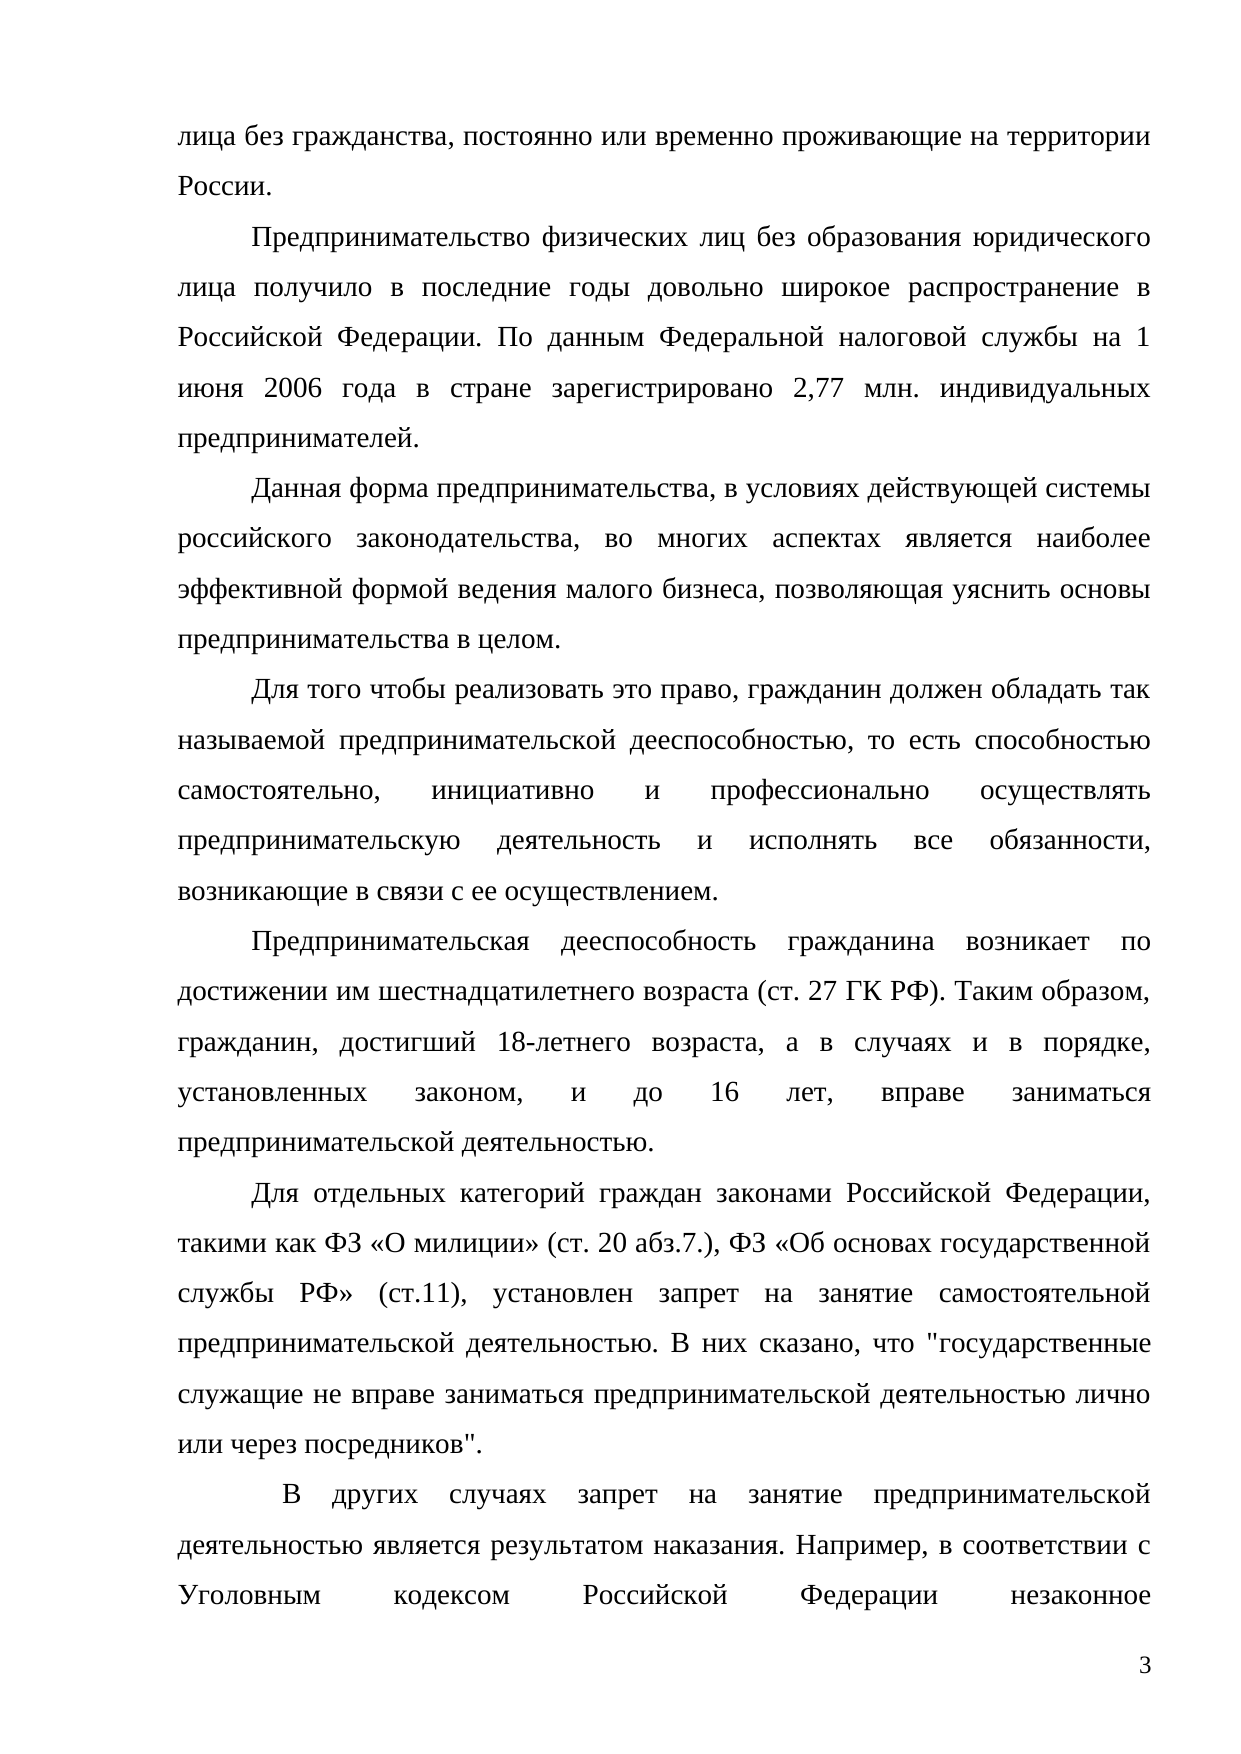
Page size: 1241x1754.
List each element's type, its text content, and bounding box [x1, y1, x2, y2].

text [177, 118, 1152, 202]
text Для того чтобы реализовать это право, гражданин должен обладать так называемой предпринимательской дееспособностью, то есть способностью самостоятельно, инициативно и профессионально осуществлять предпринимательскую деятельность и исполнять все обязанности, возникающие в связи с ее осуществлением. [177, 672, 1152, 906]
text Для отдельных категорий граждан законами Российской Федерации, такими как ФЗ «О милиции» (ст. 20 абз.7.), ФЗ «Об основах государственной службы РФ» (ст.11), установлен запрет на занятие самостоятельной предпринимательской деятельностью. В них сказано, что "государственные служащие не вправе заниматься предпринимательской деятельностью лично или через посредников". [177, 1175, 1152, 1460]
text Предпринимательство физических лиц без образования юридического лица получило в последние годы довольно широкое распространение в Российской Федерации. По данным Федеральной налоговой службы на 1 июня 2006 года в стране зарегистрировано 2,77 млн. индивидуальных предпринимателей. [177, 219, 1152, 453]
text Данная форма предпринимательства, в условиях действующей системы российского законодательства, во многих аспектах является наиболее эффективной формой ведения малого бизнеса, позволяющая уяснить основы предпринимательства в целом. [177, 470, 1152, 655]
text Предпринимательская дееспособность гражданина возникает по достижении им шестнадцатилетнего возраста (ст. 27 ГК РФ). Таким образом, гражданин, достигший 18-летнего возраста, а в случаях и в порядке, установленных законом, и до 16 лет, вправе заниматься предпринимательской деятельностью. [177, 923, 1152, 1158]
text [177, 1477, 1152, 1611]
